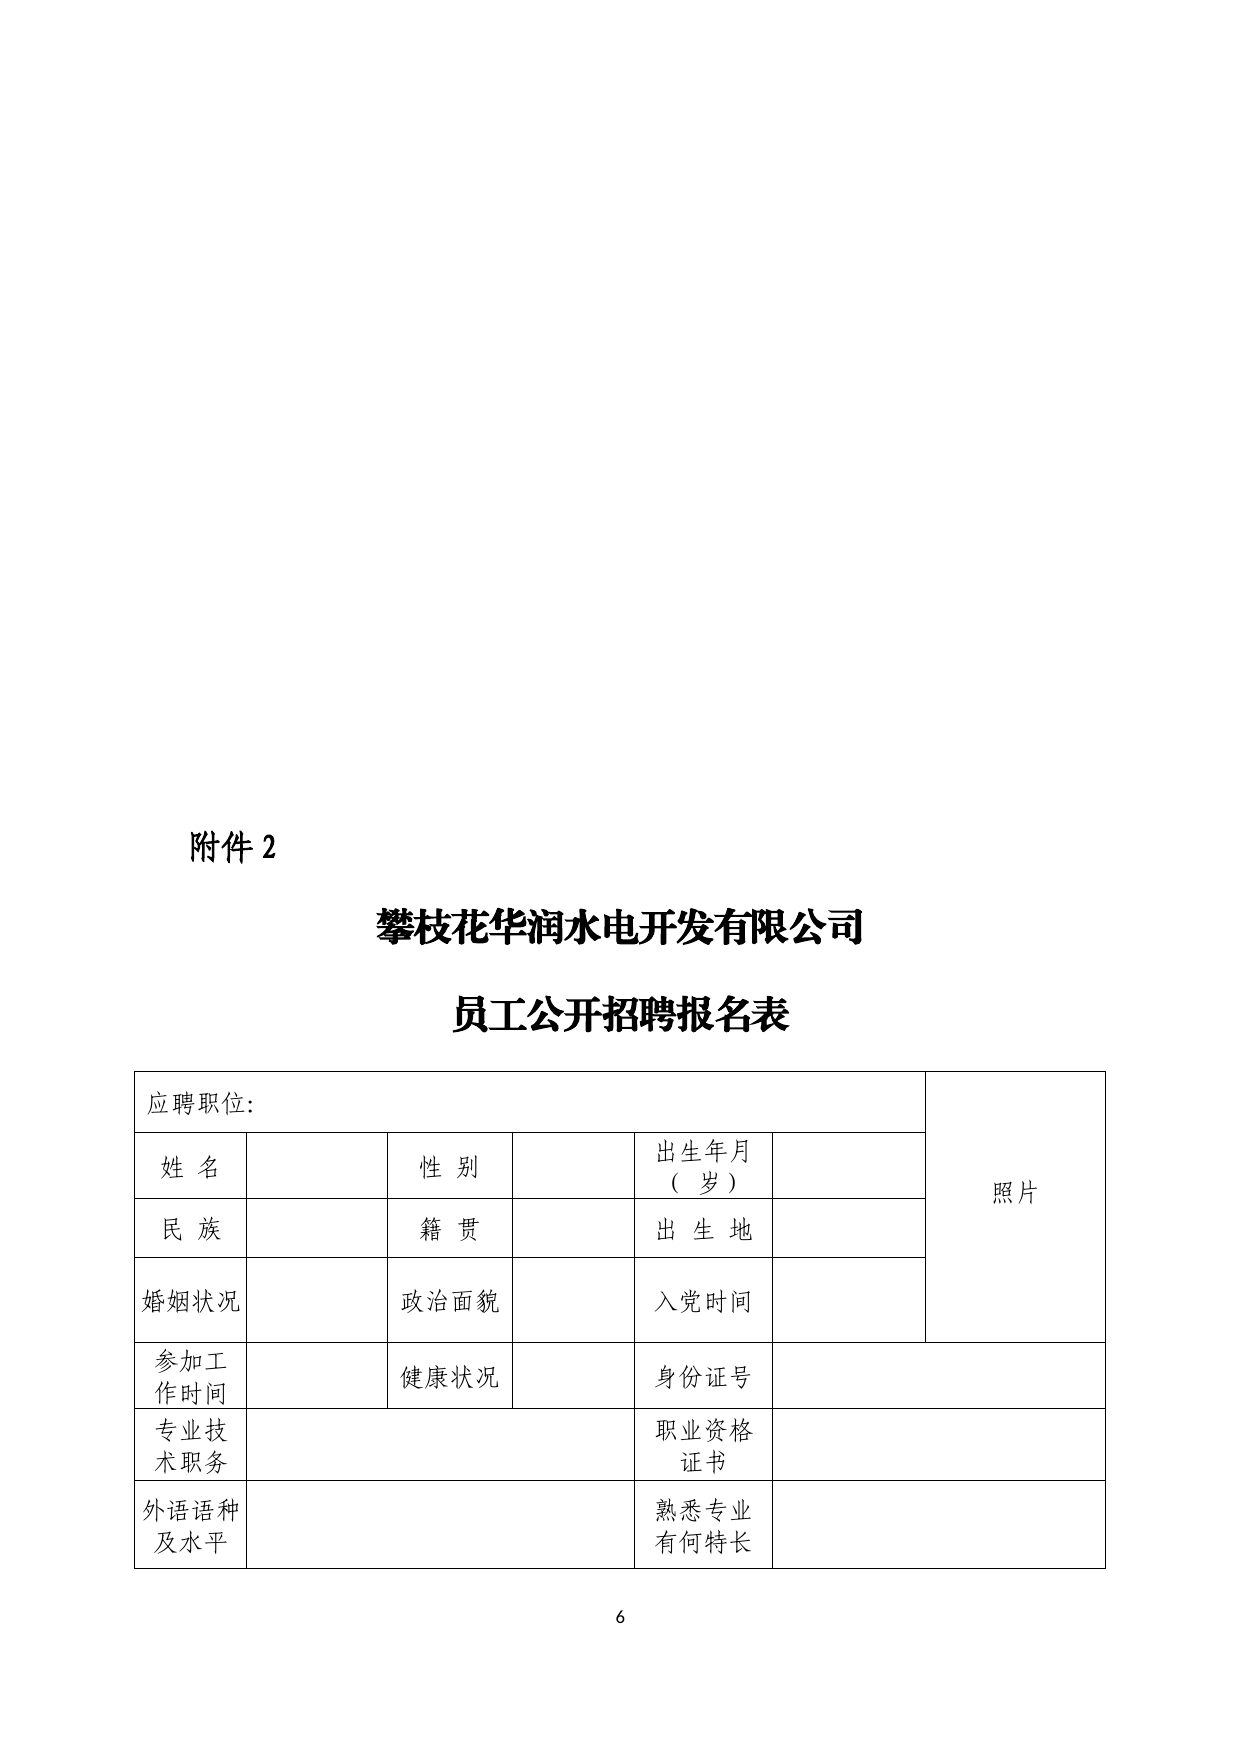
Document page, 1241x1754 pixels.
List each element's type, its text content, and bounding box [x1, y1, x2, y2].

table_cell 民 族 [135, 1199, 246, 1257]
table_cell [773, 1343, 1105, 1408]
table_cell 熟悉专业 有何特长 [635, 1481, 772, 1568]
table_cell 入党时间 [635, 1258, 772, 1342]
table_cell 专业技 术职务 [135, 1409, 246, 1480]
table_cell [247, 1343, 387, 1408]
table_cell 姓 名 [135, 1133, 246, 1198]
table_cell 外语语种及水平 [135, 1481, 246, 1568]
table_cell [513, 1133, 634, 1198]
table_cell 婚姻状况 [135, 1258, 246, 1342]
table_cell [513, 1199, 634, 1257]
table_cell 健康状况 [388, 1343, 512, 1408]
table_cell [513, 1258, 634, 1342]
table_cell [247, 1199, 387, 1257]
table_cell 政治面貌 [388, 1258, 512, 1342]
table_cell [773, 1258, 925, 1342]
table_cell [773, 1481, 1105, 1568]
table_cell [513, 1343, 634, 1408]
table_header 应聘职位： [135, 1072, 925, 1132]
table_cell 参加工 作时间 [135, 1343, 246, 1408]
table_cell [773, 1409, 1105, 1480]
table_cell [773, 1199, 925, 1257]
table_cell [247, 1258, 387, 1342]
table_header 照片 [926, 1072, 1105, 1342]
subtitle 攀枝花华润水电开发有限公司 [187, 896, 1053, 961]
table_cell 职业资格证书 [635, 1409, 772, 1480]
table_cell 籍 贯 [388, 1199, 512, 1257]
table_cell 性 别 [388, 1133, 512, 1198]
table_cell 出 生 地 [635, 1199, 772, 1257]
table_cell [247, 1133, 387, 1198]
subtitle 员工公开招聘报名表 [187, 983, 1053, 1048]
table_cell [247, 1481, 634, 1568]
table_cell 出生年月（ 岁） [635, 1133, 772, 1198]
subtitle 附件2 [187, 812, 1053, 877]
table_cell [773, 1133, 925, 1198]
table_cell [247, 1409, 634, 1480]
table_cell 身份证号 [635, 1343, 772, 1408]
